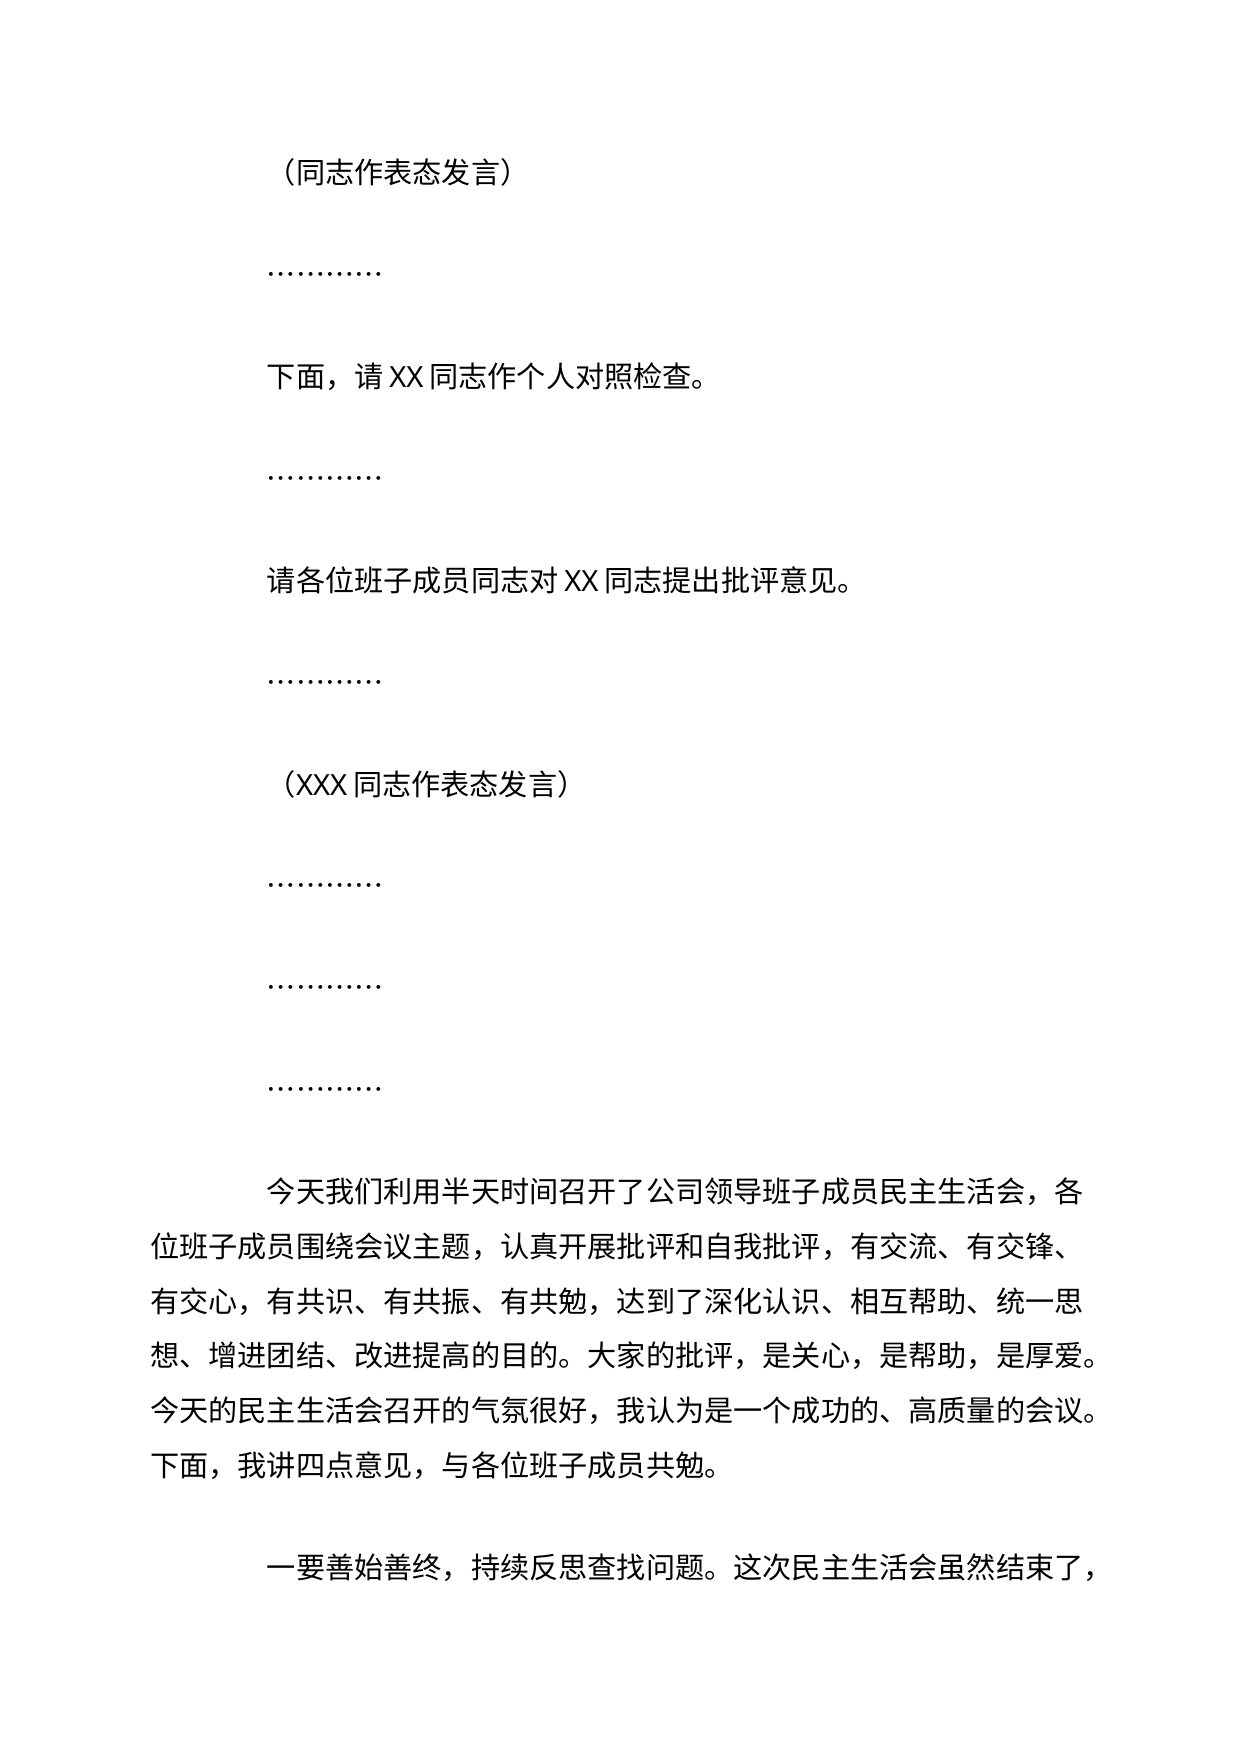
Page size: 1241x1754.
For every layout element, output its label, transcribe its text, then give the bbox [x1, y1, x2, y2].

text ………… [150, 863, 1090, 905]
text ………… [150, 965, 1090, 1007]
text ………… [150, 456, 1090, 498]
text （XXX同志作表态发言） [150, 761, 1090, 803]
text 今天我们利用半天时间召开了公司领导班子成员民主生活会，各位班子成员围绕会议主题，认真开展批评和自我批评，有交流、有交锋、有交心，有共识、有共振、有共勉，达到了深化认识、相互帮助、统一思想、增进团结、改进提高的目的。大家的批评，是关心，是帮助，是厚爱。今天的民主生活会召开的气氛很好，我认为是一个成功的、高质量的会议。下面，我讲四点意见，与各位班子成员共勉。 [150, 1168, 1090, 1485]
text ………… [150, 1067, 1090, 1109]
text 下面，请XX同志作个人对照检查。 [150, 353, 1090, 396]
text 请各位班子成员同志对XX同志提出批评意见。 [150, 557, 1090, 600]
text （同志作表态发言） [150, 150, 1090, 192]
text ………… [150, 252, 1090, 294]
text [150, 1544, 1090, 1587]
text ………… [150, 659, 1090, 702]
